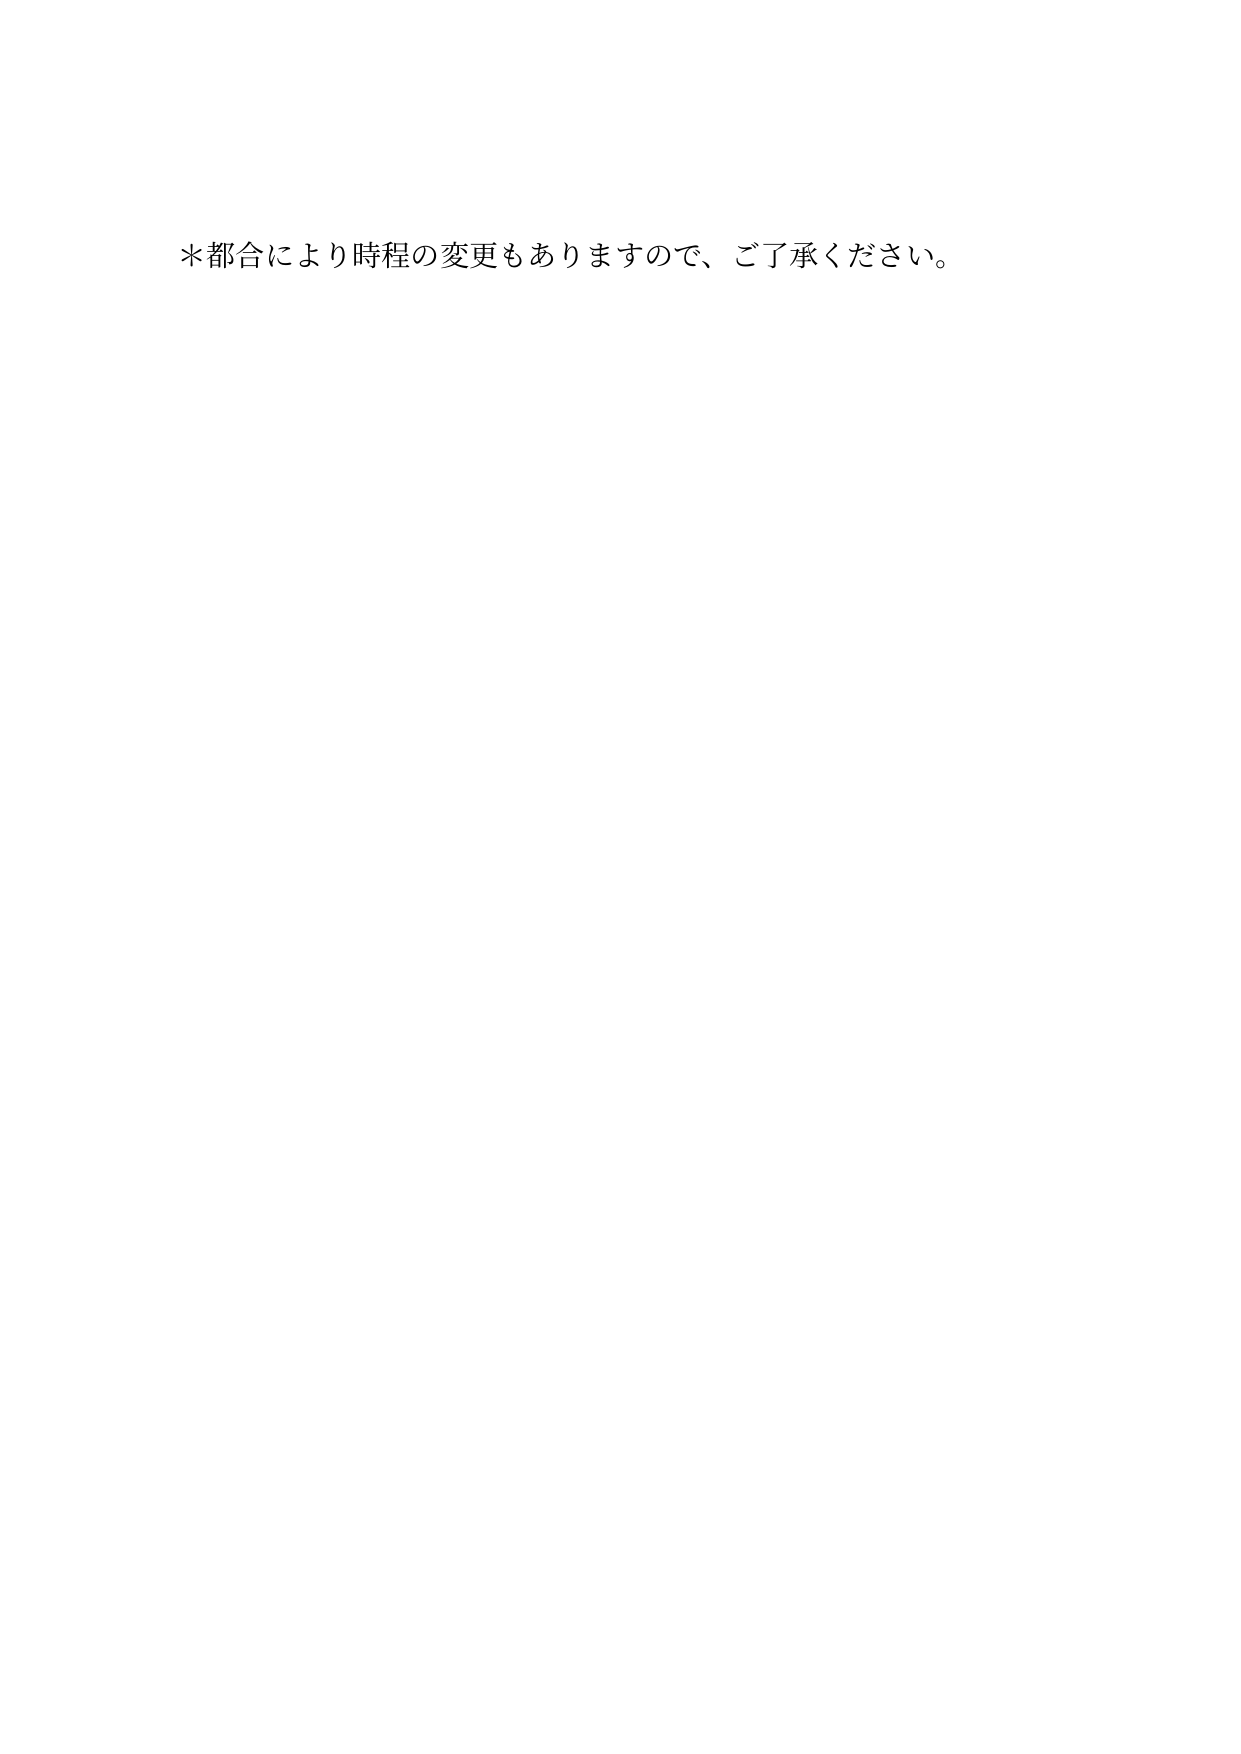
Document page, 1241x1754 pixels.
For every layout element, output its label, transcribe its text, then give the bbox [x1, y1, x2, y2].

text ＊都合により時程の変更もありますので、ご了承ください。 [177, 217, 1063, 292]
